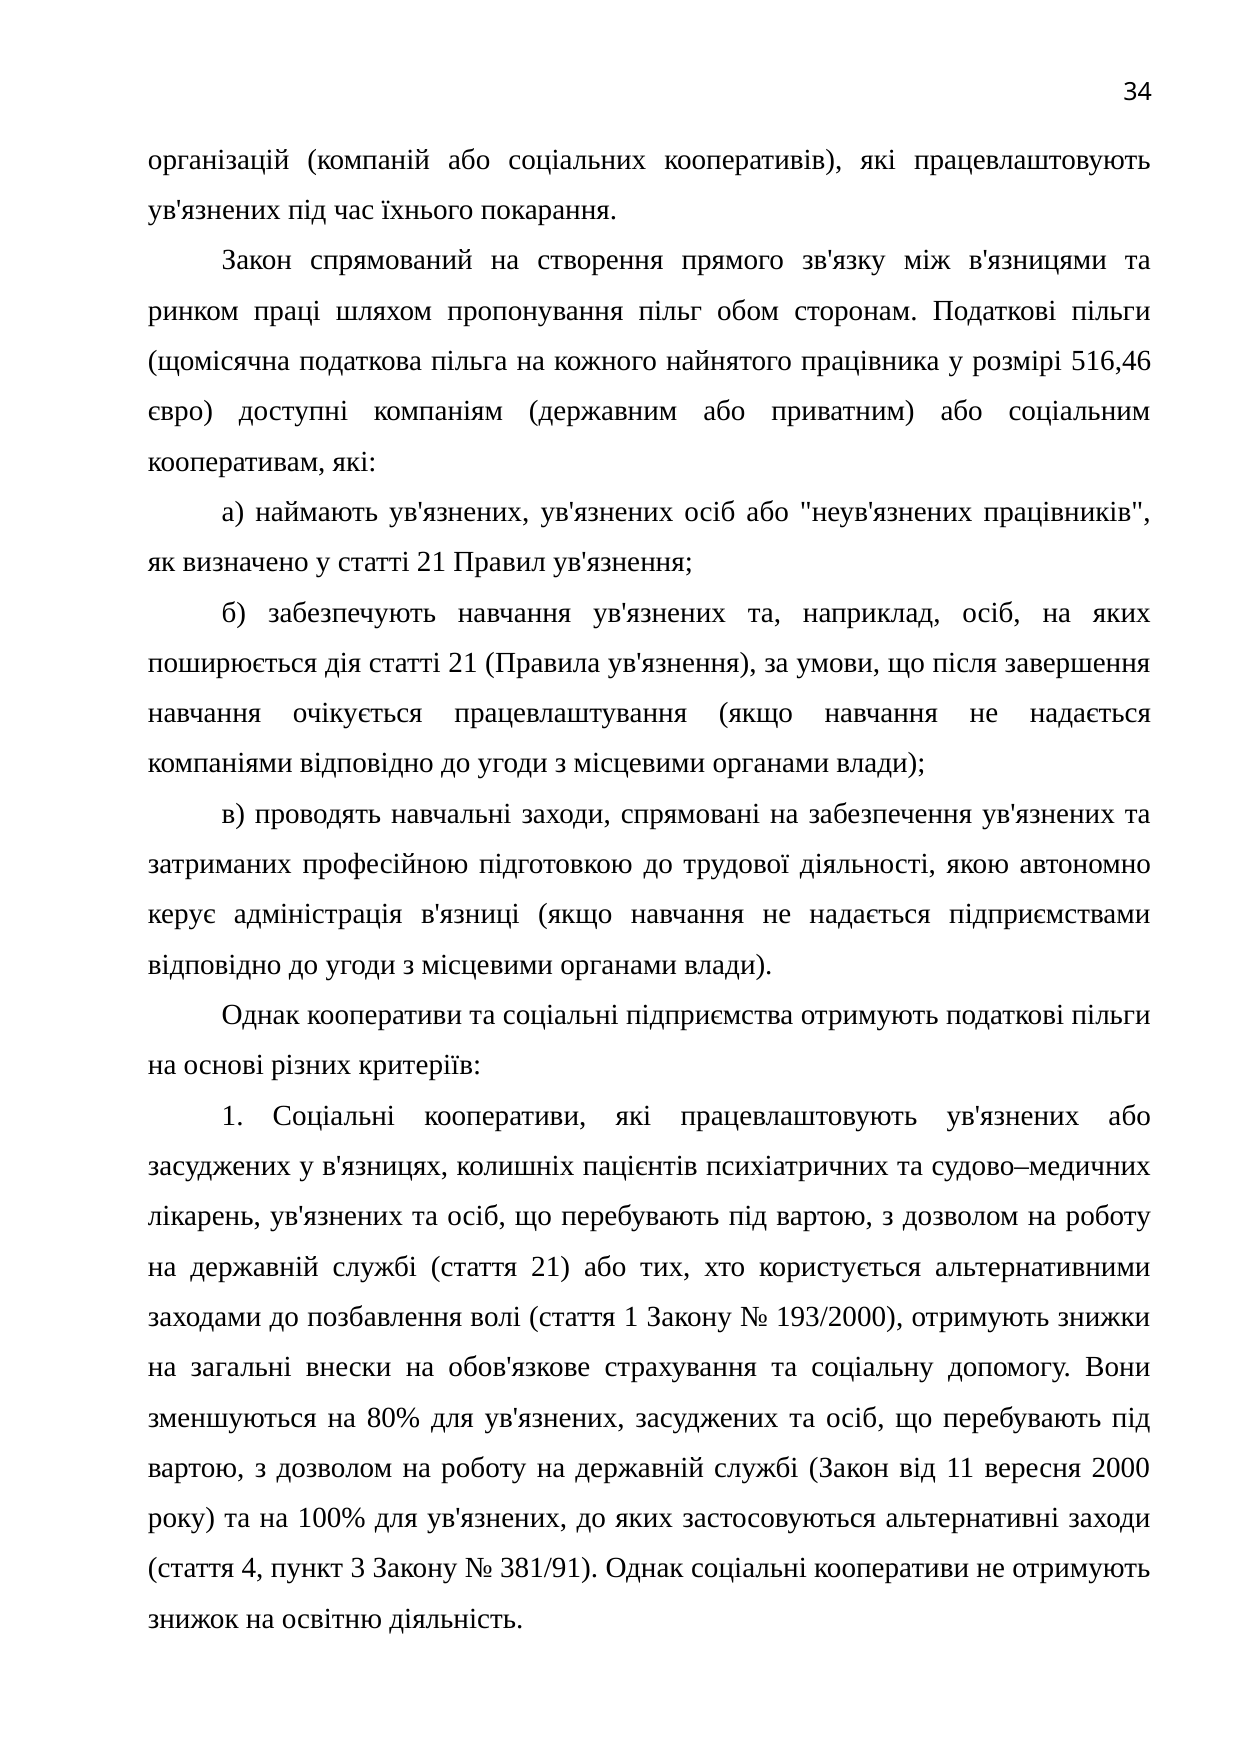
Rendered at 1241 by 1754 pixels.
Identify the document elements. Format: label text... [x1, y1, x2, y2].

text Закон спрямований на створення прямого зв'язку між в'язницями та ринком праці шляхом пропонування пільг обом сторонам. Податкові пільги (щомісячна податкова пільга на кожного найнятого працівника у розмірі 516,46 євро) доступні компаніям (державним або приватним) або соціальним кооперативам, які: [148, 242, 1152, 477]
text Однак кооперативи та соціальні підприємства отримують податкові пільги на основі різних критеріїв: [148, 997, 1152, 1081]
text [148, 142, 1152, 226]
text a) наймають ув'язнених, ув'язнених осіб або "неув'язнених працівників", як визначено у статті 21 Правил ув'язнення; [148, 494, 1152, 578]
text в) проводять навчальні заходи, спрямовані на забезпечення ув'язнених та затриманих професійною підготовкою до трудової діяльності, якою автономно керує адміністрація в'язниці (якщо навчання не надається підприємствами відповідно до угоди з місцевими органами влади). [148, 796, 1152, 980]
text 1. Соціальні кооперативи, які працевлаштовують ув'язнених або засуджених у в'язницях, колишніх пацієнтів психіатричних та судово–медичних лікарень, ув'язнених та осіб, що перебувають під вартою, з дозволом на роботу на державній службі (стаття 21) або тих, хто користується альтернативними заходами до позбавлення волі (стаття 1 Закону № 193/2000), отримують знижки на загальні внески на обов'язкове страхування та соціальну допомогу. Вони зменшуються на 80% для ув'язнених, засуджених та осіб, що перебувають під вартою, з дозволом на роботу на державній службі (Закон від 11 вересня 2000 року) та на 100% для ув'язнених, до яких застосовуються альтернативні заходи (стаття 4, пункт 3 Закону № 381/91). Однак соціальні кооперативи не отримують знижок на освітню діяльність. [148, 1098, 1152, 1634]
text б) забезпечують навчання ув'язнених та, наприклад, осіб, на яких поширюється дія статті 21 (Правила ув'язнення), за умови, що після завершення навчання очікується працевлаштування (якщо навчання не надається компаніями відповідно до угоди з місцевими органами влади); [148, 595, 1152, 779]
